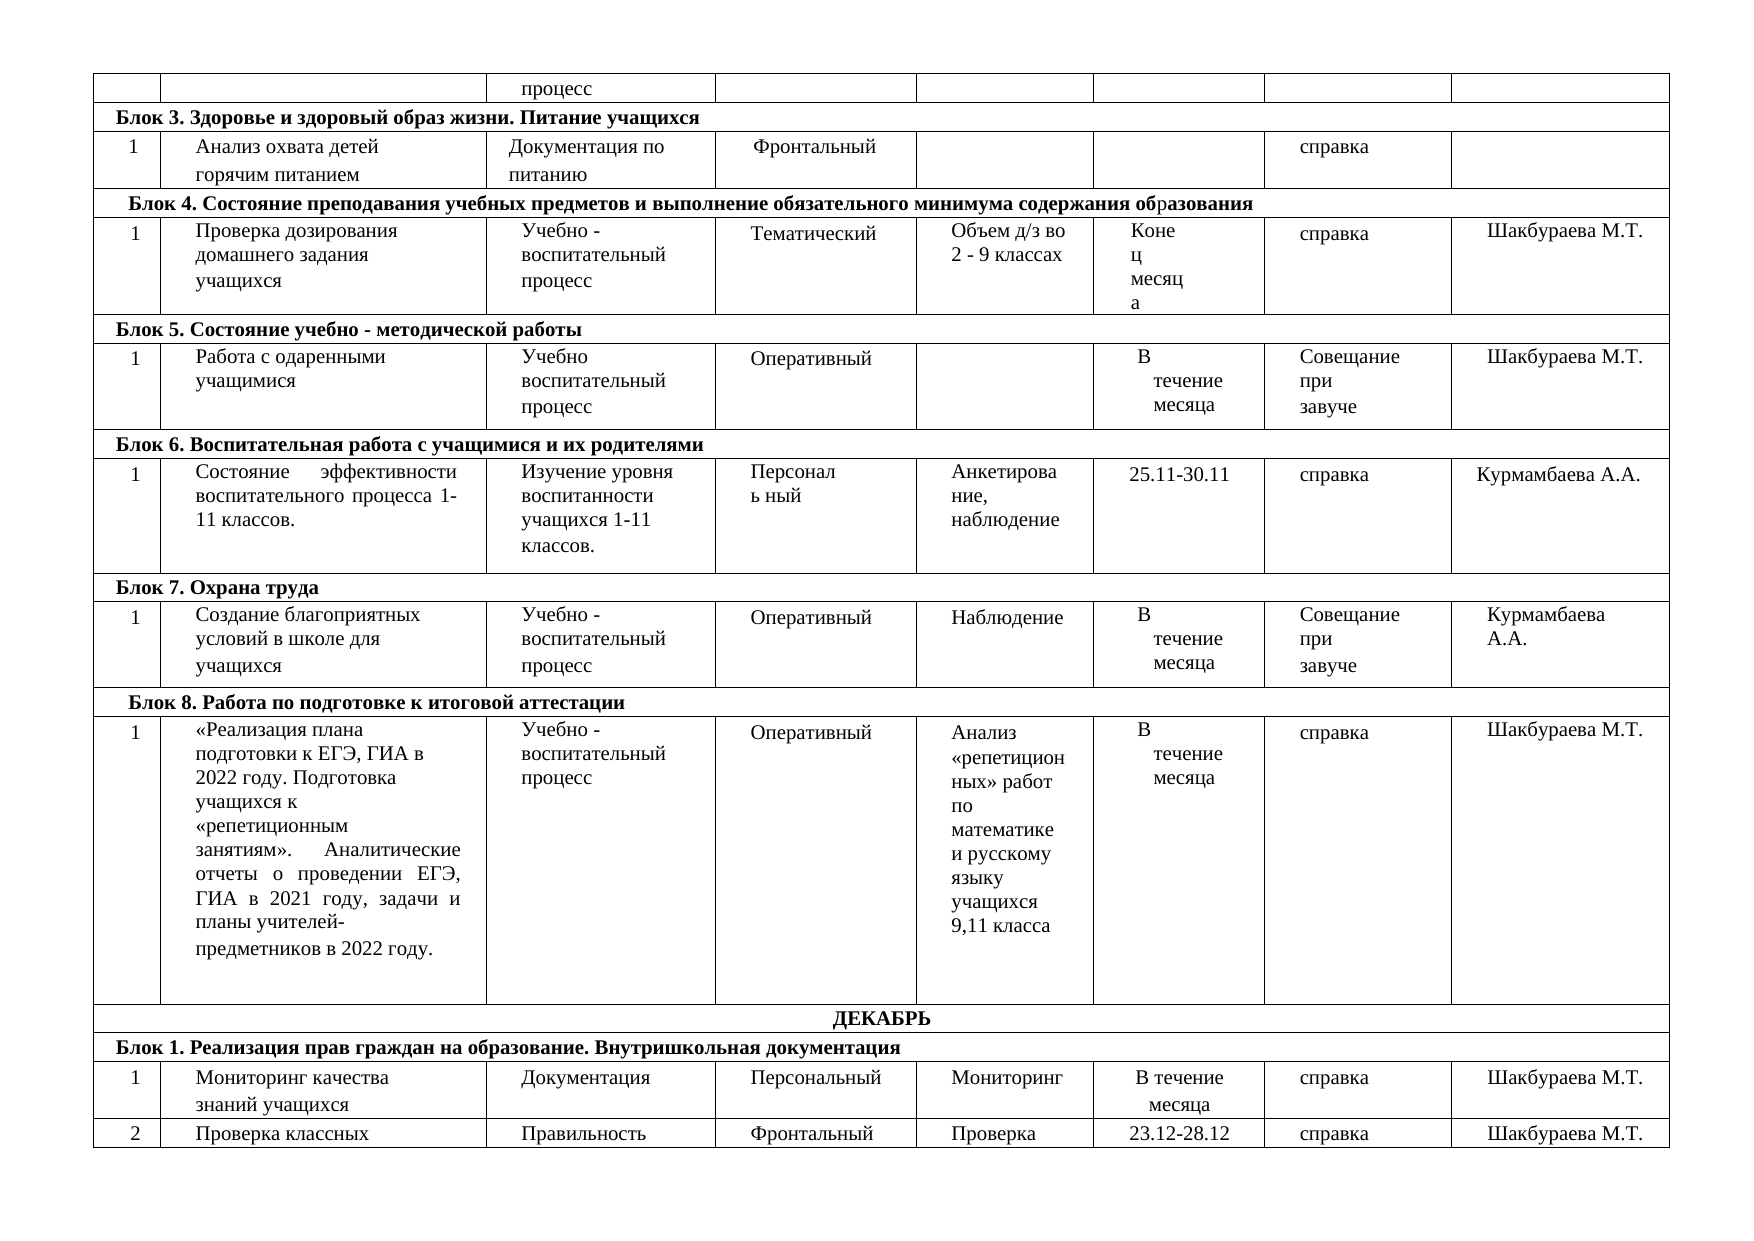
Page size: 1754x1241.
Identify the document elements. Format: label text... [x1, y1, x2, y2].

table_header процесс [487, 74, 715, 102]
table_cell Учебно - воспитательный процесс [487, 218, 715, 314]
table_cell Фронтальный [716, 1119, 916, 1147]
table_cell Объем д/з во 2 - 9 классах [917, 218, 1093, 314]
table_header [716, 74, 916, 102]
table_cell 23.12-28.12 [1094, 1119, 1264, 1147]
table_cell Создание благоприятных условий в школе для учащихся [161, 602, 486, 687]
table_cell В течение месяца [1094, 717, 1264, 1003]
table_cell Шакбураева М.Т. [1452, 1062, 1669, 1118]
table_cell Шакбураева М.Т. [1452, 218, 1669, 314]
table_cell 25.11-30.11 [1094, 459, 1264, 572]
table_cell Проверка дозирования домашнего задания учащихся [161, 218, 486, 314]
table_cell Конец месяца [1094, 218, 1264, 314]
table_cell Блок 7. Охрана труда [94, 574, 1669, 601]
table_cell Оперативный [716, 344, 916, 429]
table_cell справка [1265, 132, 1451, 188]
table_cell [1452, 132, 1669, 188]
table_header [161, 74, 486, 102]
table_cell справка [1265, 218, 1451, 314]
table_cell Изучение уровня воспитанности учащихся 1-11 классов. [487, 459, 715, 572]
table_cell 1 [94, 218, 160, 314]
table_cell Состояние эффективности воспитательного процесса 1-11 классов. [161, 459, 486, 572]
table_cell Анализ «репетицион ных» работ по математике и русскому языку учащихся 9,11 класса [917, 717, 1093, 1003]
table_cell Шакбураева М.Т. [1452, 717, 1669, 1003]
table_cell справка [1265, 1119, 1451, 1147]
table_cell Блок 5. Состояние учебно - методической работы [94, 315, 1669, 342]
table_cell Блок 4. Состояние преподавания учебных предметов и выполнение обязательного минимума содержания образования [94, 189, 1669, 217]
table_cell В течение месяца [1094, 344, 1264, 429]
table_cell 1 [94, 717, 160, 1003]
table_cell ДЕКАБРЬ [94, 1005, 1669, 1032]
table_cell Блок 1. Реализация прав граждан на образование. Внутришкольная документация [94, 1033, 1669, 1061]
table_header [1265, 74, 1451, 102]
table_cell Шакбураева М.Т. [1452, 344, 1669, 429]
table_cell Курмамбаева А.А. [1452, 602, 1669, 687]
table_cell [917, 344, 1093, 429]
table_cell Шакбураева М.Т. [1452, 1119, 1669, 1147]
table_cell Проверка классных [161, 1119, 486, 1147]
table_cell 1 [94, 132, 160, 188]
table_header [917, 74, 1093, 102]
table_cell Документация [487, 1062, 715, 1118]
table_cell справка [1265, 1062, 1451, 1118]
table_cell Учебно воспитательный процесс [487, 344, 715, 429]
table_cell Персональ ный [716, 459, 916, 572]
table_cell Анализ охвата детей горячим питанием [161, 132, 486, 188]
table_cell 2 [94, 1119, 160, 1147]
table_cell В течение месяца [1094, 1062, 1264, 1118]
table_cell Учебно - воспитательный процесс [487, 717, 715, 1003]
table_cell 1 [94, 344, 160, 429]
table_cell Мониторинг качества знаний учащихся [161, 1062, 486, 1118]
table_cell Совещание при завуче [1265, 602, 1451, 687]
table_cell Блок 3. Здоровье и здоровый образ жизни. Питание учащихся [94, 103, 1669, 131]
table_cell Наблюдение [917, 602, 1093, 687]
table_cell 1 [94, 602, 160, 687]
table_cell Анкетирова ние, наблюдение [917, 459, 1093, 572]
table_cell Проверка [917, 1119, 1093, 1147]
table_cell Оперативный [716, 717, 916, 1003]
table_cell справка [1265, 459, 1451, 572]
table_cell Блок 8. Работа по подготовке к итоговой аттестации [94, 688, 1669, 716]
table_cell Документация по питанию [487, 132, 715, 188]
table_cell Совещание при завуче [1265, 344, 1451, 429]
table_cell [917, 132, 1093, 188]
table_cell Блок 6. Воспитательная работа с учащимися и их родителями [94, 430, 1669, 458]
table_cell 1 [94, 1062, 160, 1118]
table_cell Фронтальный [716, 132, 916, 188]
table_header [1094, 74, 1264, 102]
table_cell Персональный [716, 1062, 916, 1118]
table_cell Правильность [487, 1119, 715, 1147]
table_cell Работа с одаренными учащимися [161, 344, 486, 429]
table_header [1452, 74, 1669, 102]
table_cell В течение месяца [1094, 602, 1264, 687]
table_cell Мониторинг [917, 1062, 1093, 1118]
table_cell [1094, 132, 1264, 188]
table_cell Учебно - воспитательный процесс [487, 602, 715, 687]
table_cell справка [1265, 717, 1451, 1003]
table_cell 1 [94, 459, 160, 572]
table_cell «Реализация плана подготовки к ЕГЭ, ГИА в 2022 году. Подготовка учащихся к «репетиционным занятиям». Аналитические отчеты о проведении ЕГЭ, ГИА в 2021 году, задачи и планы учителей- предметников в 2022 году. [161, 717, 486, 1003]
table_cell Оперативный [716, 602, 916, 687]
table_header [94, 74, 160, 102]
table_cell Курмамбаева А.А. [1452, 459, 1669, 572]
table_cell Тематический [716, 218, 916, 314]
